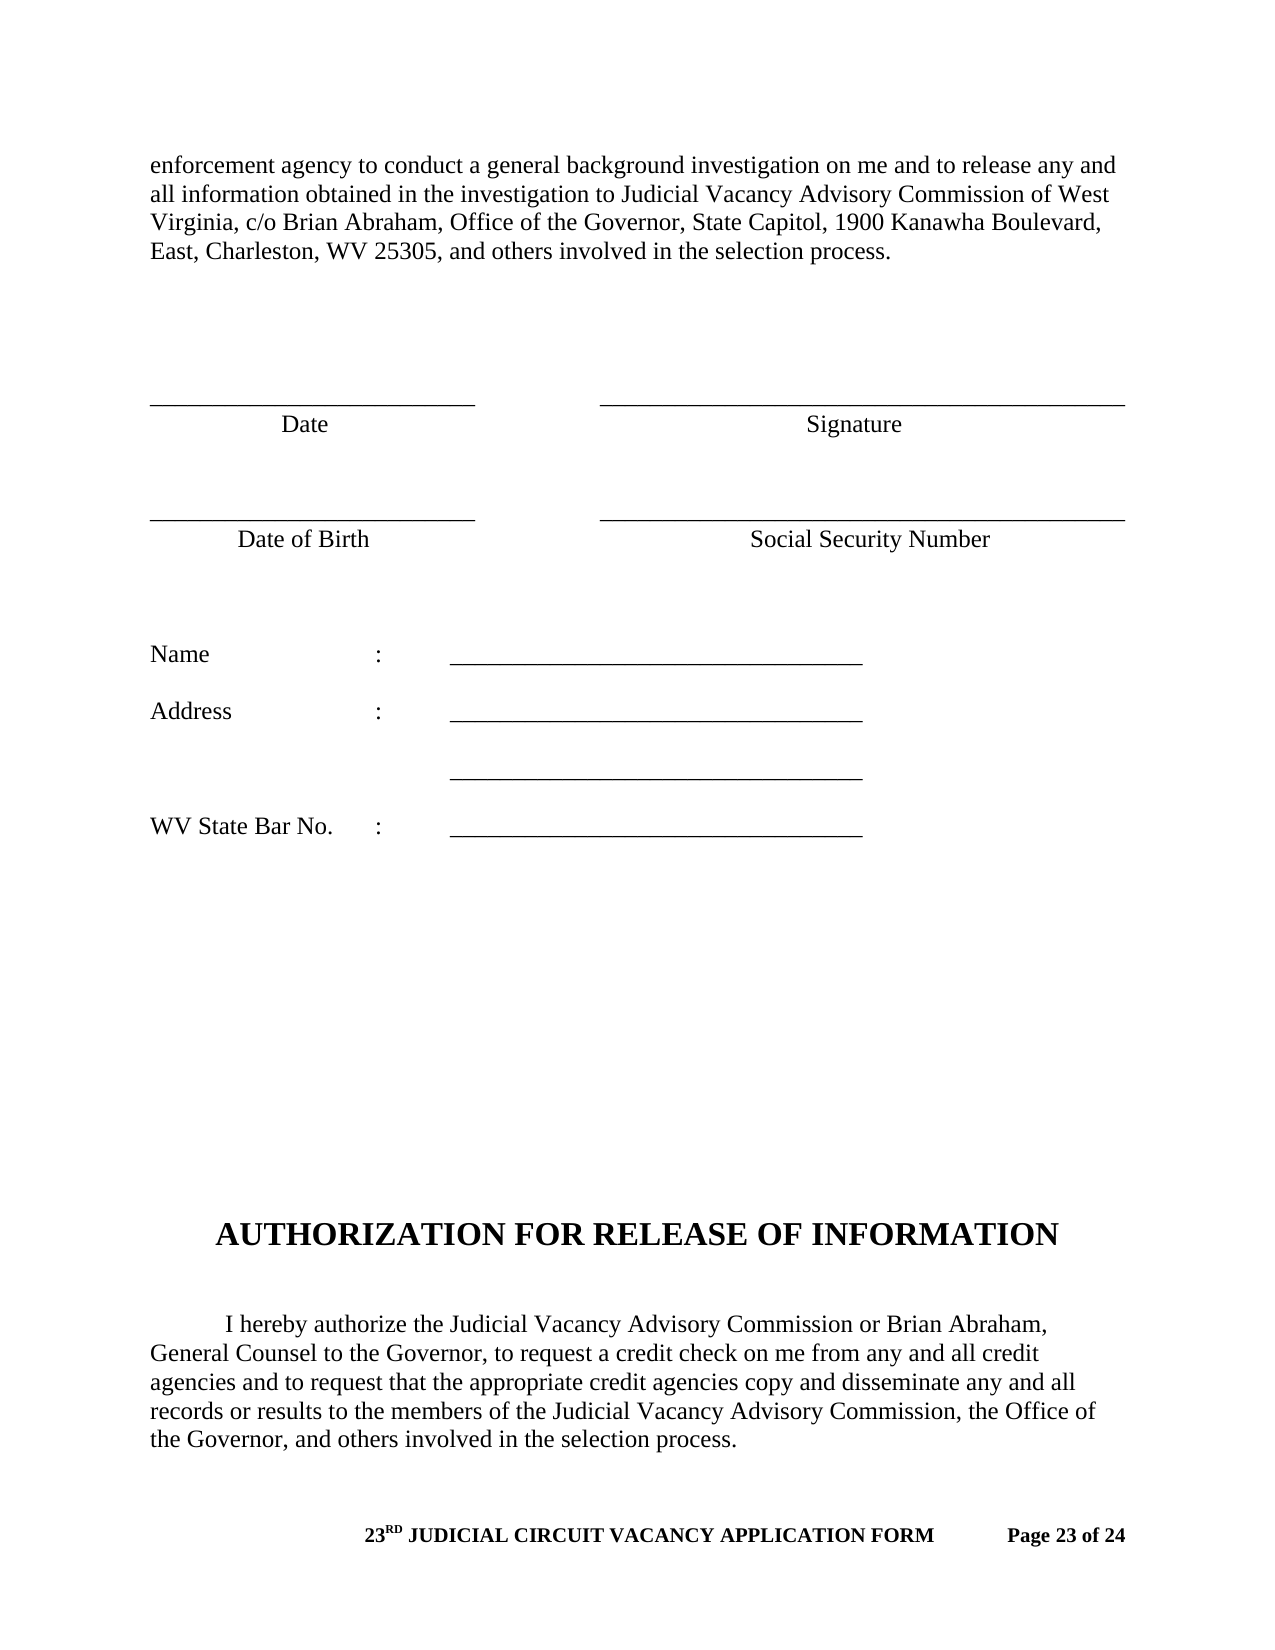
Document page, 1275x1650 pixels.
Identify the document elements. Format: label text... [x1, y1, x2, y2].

text Address : _________________________________ [150, 696, 1125, 725]
text WV State Bar No. : _________________________________ [150, 811, 1125, 840]
text Date Signature [150, 409, 1125, 437]
text Name : _________________________________ [150, 639, 1125, 667]
text AUTHORIZATION FOR RELEASE OF INFORMATION [150, 1214, 1125, 1252]
text _________________________________ [150, 754, 1125, 782]
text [150, 150, 1125, 265]
text __________________________ __________________________________________ [150, 380, 1125, 409]
text Date of Birth Social Security Number [150, 524, 1125, 552]
text __________________________ __________________________________________ [150, 495, 1125, 524]
text I hereby authorize the Judicial Vacancy Advisory Commission or Brian Abraham, General Counsel to the Governor, to request a credit check on me from any and all credit agencies and to request that the appropriate credit agencies copy and disseminate any and all records or results to the members of the Judicial Vacancy Advisory Commission, the Office of the Governor, and others involved in the selection process. [150, 1309, 1125, 1453]
